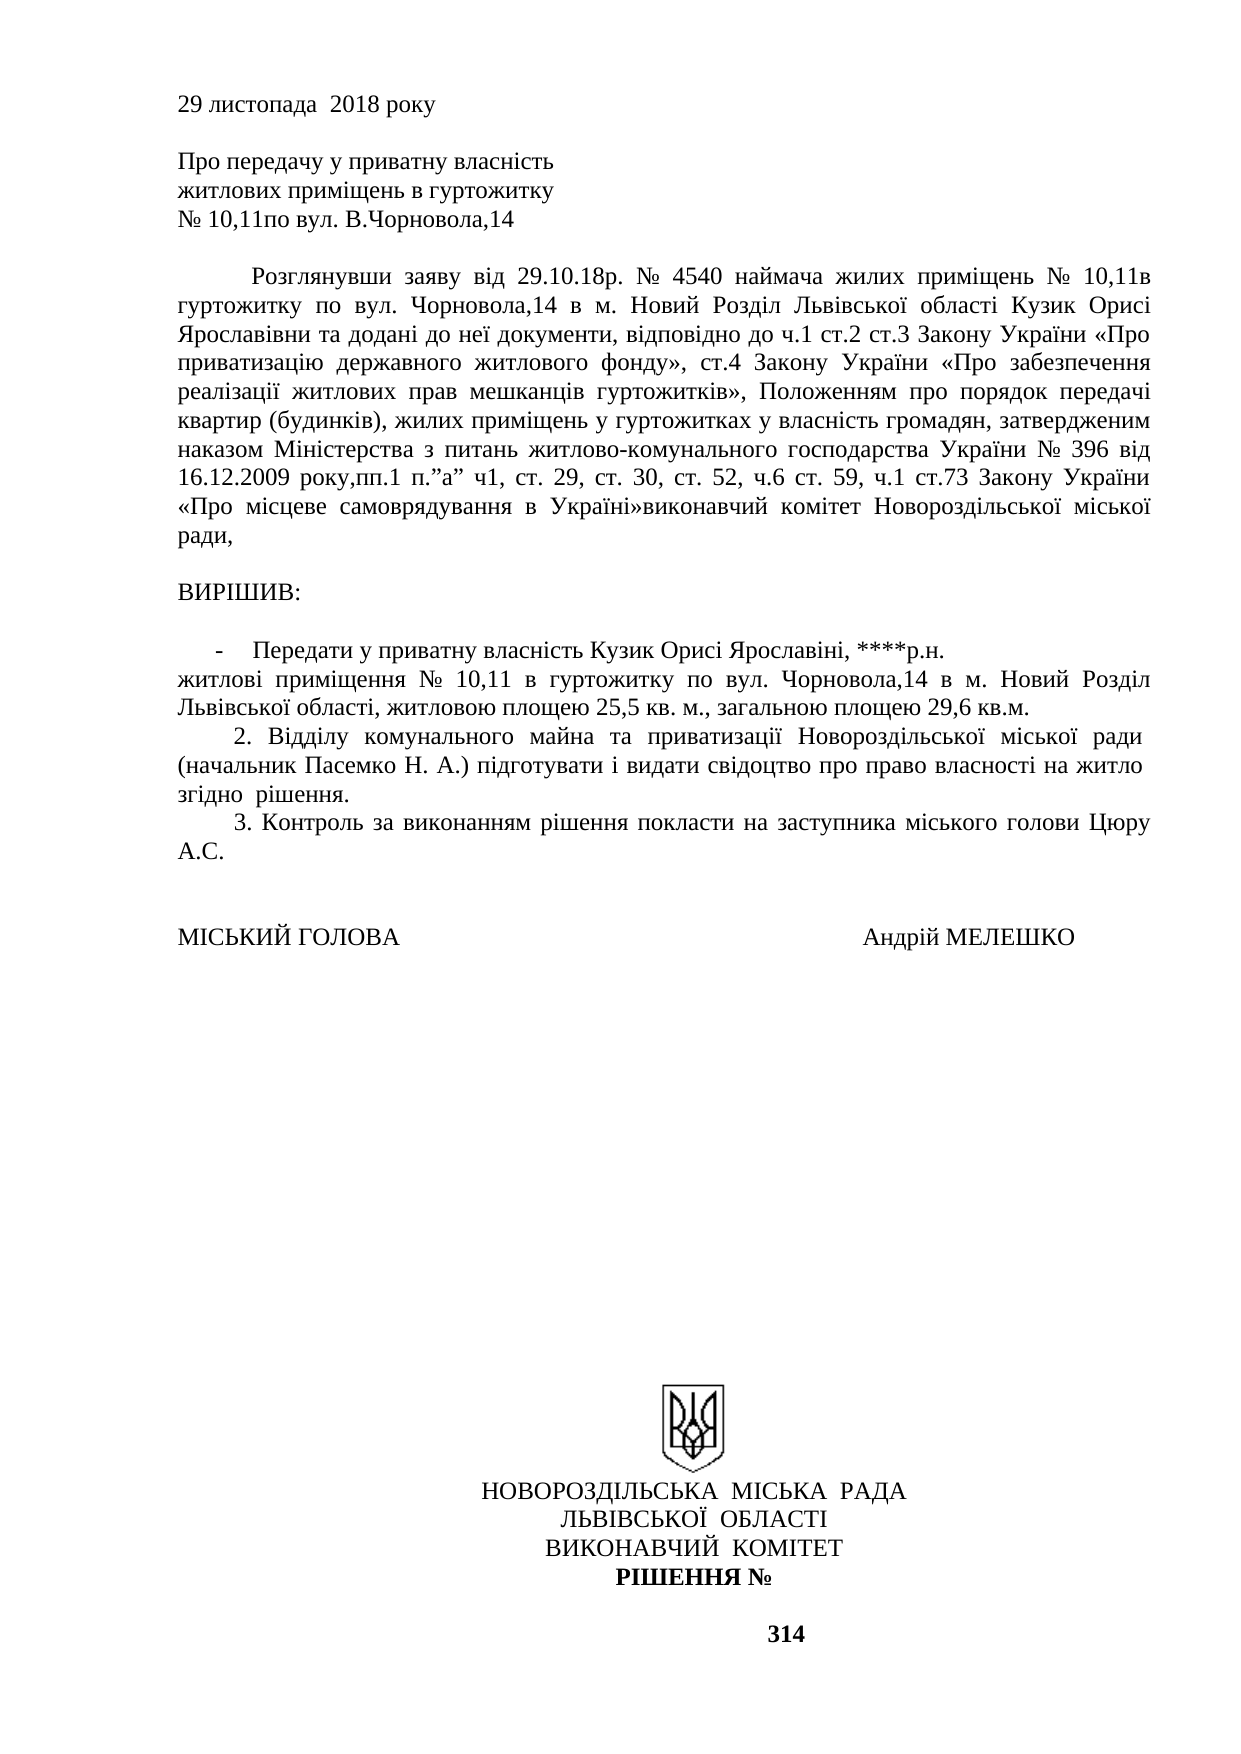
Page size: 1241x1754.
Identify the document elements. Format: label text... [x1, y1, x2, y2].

text 2. Відділу комунального майна та приватизації Новороздільської міської ради (начальник Пасемко Н. А.) підготувати і видати свідоцтво про право власності на житло згідно рішення. [177, 721, 1144, 807]
text НОВОРОЗДІЛЬСЬКА МІСЬКА РАДА [177, 1476, 1152, 1504]
text 3. Контроль за виконанням рішення покласти на заступника міського голови Цюру А.С. [177, 807, 1152, 865]
text житлові приміщення № 10,11 в гуртожитку по вул. Чорновола,14 в м. Новий Розділ Львівської області, житловою площею 25,5 кв. м., загальною площею 29,6 кв.м. [177, 664, 1152, 721]
text ВИКОНАВЧИЙ КОМІТЕТ [177, 1533, 1152, 1562]
text 29 листопада 2018 року [177, 89, 1152, 117]
text МІСЬКИЙ ГОЛОВА Андрій МЕЛЕШКО [177, 922, 1152, 951]
text житлових приміщень в гуртожитку [177, 175, 1152, 204]
text 314 [693, 1619, 1152, 1648]
text Про передачу у приватну власність [177, 146, 1152, 175]
text РІШЕННЯ № [177, 1562, 1152, 1591]
text ВИРІШИВ: [177, 577, 1152, 606]
picture [602, 1382, 786, 1476]
text Розглянувши заяву від 29.10.18р. № 4540 наймача жилих приміщень № 10,11в гуртожитку по вул. Чорновола,14 в м. Новий Розділ Львівської області Кузик Орисі Ярославівни та додані до неї документи, відповідно до ч.1 ст.2 ст.3 Закону України «Про приватизацію державного житлового фонду», ст.4 Закону України «Про забезпечення реалізації житлових прав мешканців гуртожитків», Положенням про порядок передачі квартир (будинків), жилих приміщень у гуртожитках у власність громадян, затвердженим наказом Міністерства з питань житлово-комунального господарства України № 396 від 16.12.2009 року,пп.1 п.”а” ч1, ст. 29, ст. 30, ст. 52, ч.6 ст. 59, ч.1 ст.73 Закону України «Про місцеве самоврядування в Україні»виконавчий комітет Новороздільської міської ради, [177, 261, 1152, 549]
list Передати у приватну власність Кузик Орисі Ярославіні, ****р.н. [215, 635, 1152, 664]
text № 10,11по вул. В.Чорновола,14 [177, 204, 1152, 232]
text ЛЬВІВСЬКОЇ ОБЛАСТІ [177, 1504, 1152, 1533]
